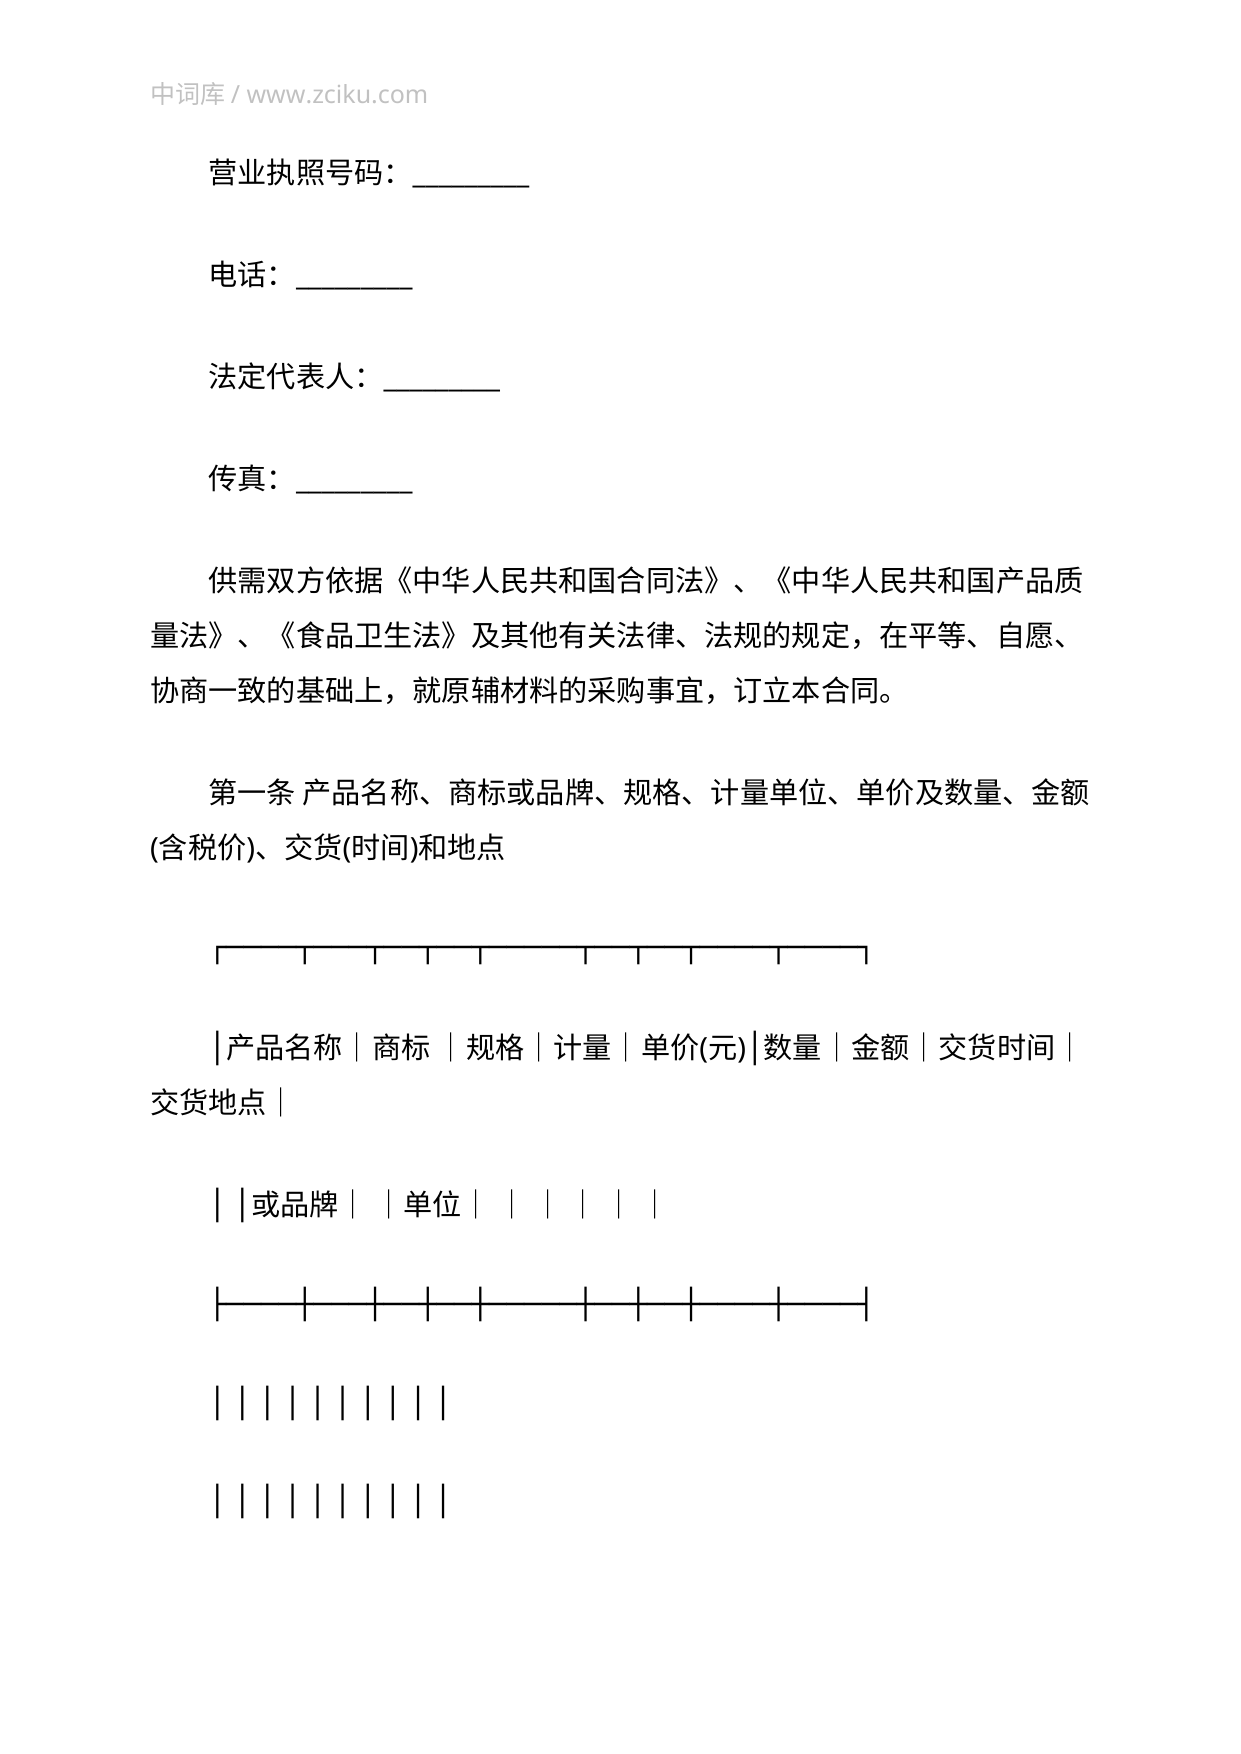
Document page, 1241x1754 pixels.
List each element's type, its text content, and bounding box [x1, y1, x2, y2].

text ┌────┬───┬──┬──┬─────┬──┬──┬────┬────┐ [150, 926, 1090, 966]
text 供需双方依据《中华人民共和国合同法》、《中华人民共和国产品质量法》、《食品卫生法》及其他有关法律、法规的规定，在平等、自愿、协商一致的基础上，就原辅材料的采购事宜，订立本合同。 [150, 558, 1090, 710]
text 电话：_________ [150, 252, 1090, 294]
text 传真：_________ [150, 456, 1090, 498]
text │ │或品牌│ │单位│ │ │ │ │ │ [150, 1182, 1090, 1224]
text │产品名称│商标 │规格│计量│单价(元)│数量│金额│交货时间│交货地点│ [150, 1025, 1090, 1122]
text 法定代表人：_________ [150, 354, 1090, 396]
text 营业执照号码：_________ [150, 150, 1090, 192]
text │ │ │ │ │ │ │ │ │ │ [150, 1480, 1090, 1520]
text ├────┼───┼──┼──┼─────┼──┼──┼────┼────┤ [150, 1283, 1090, 1323]
text 第一条 产品名称、商标或品牌、规格、计量单位、单价及数量、金额(含税价)、交货(时间)和地点 [150, 769, 1090, 867]
text │ │ │ │ │ │ │ │ │ │ [150, 1382, 1090, 1422]
